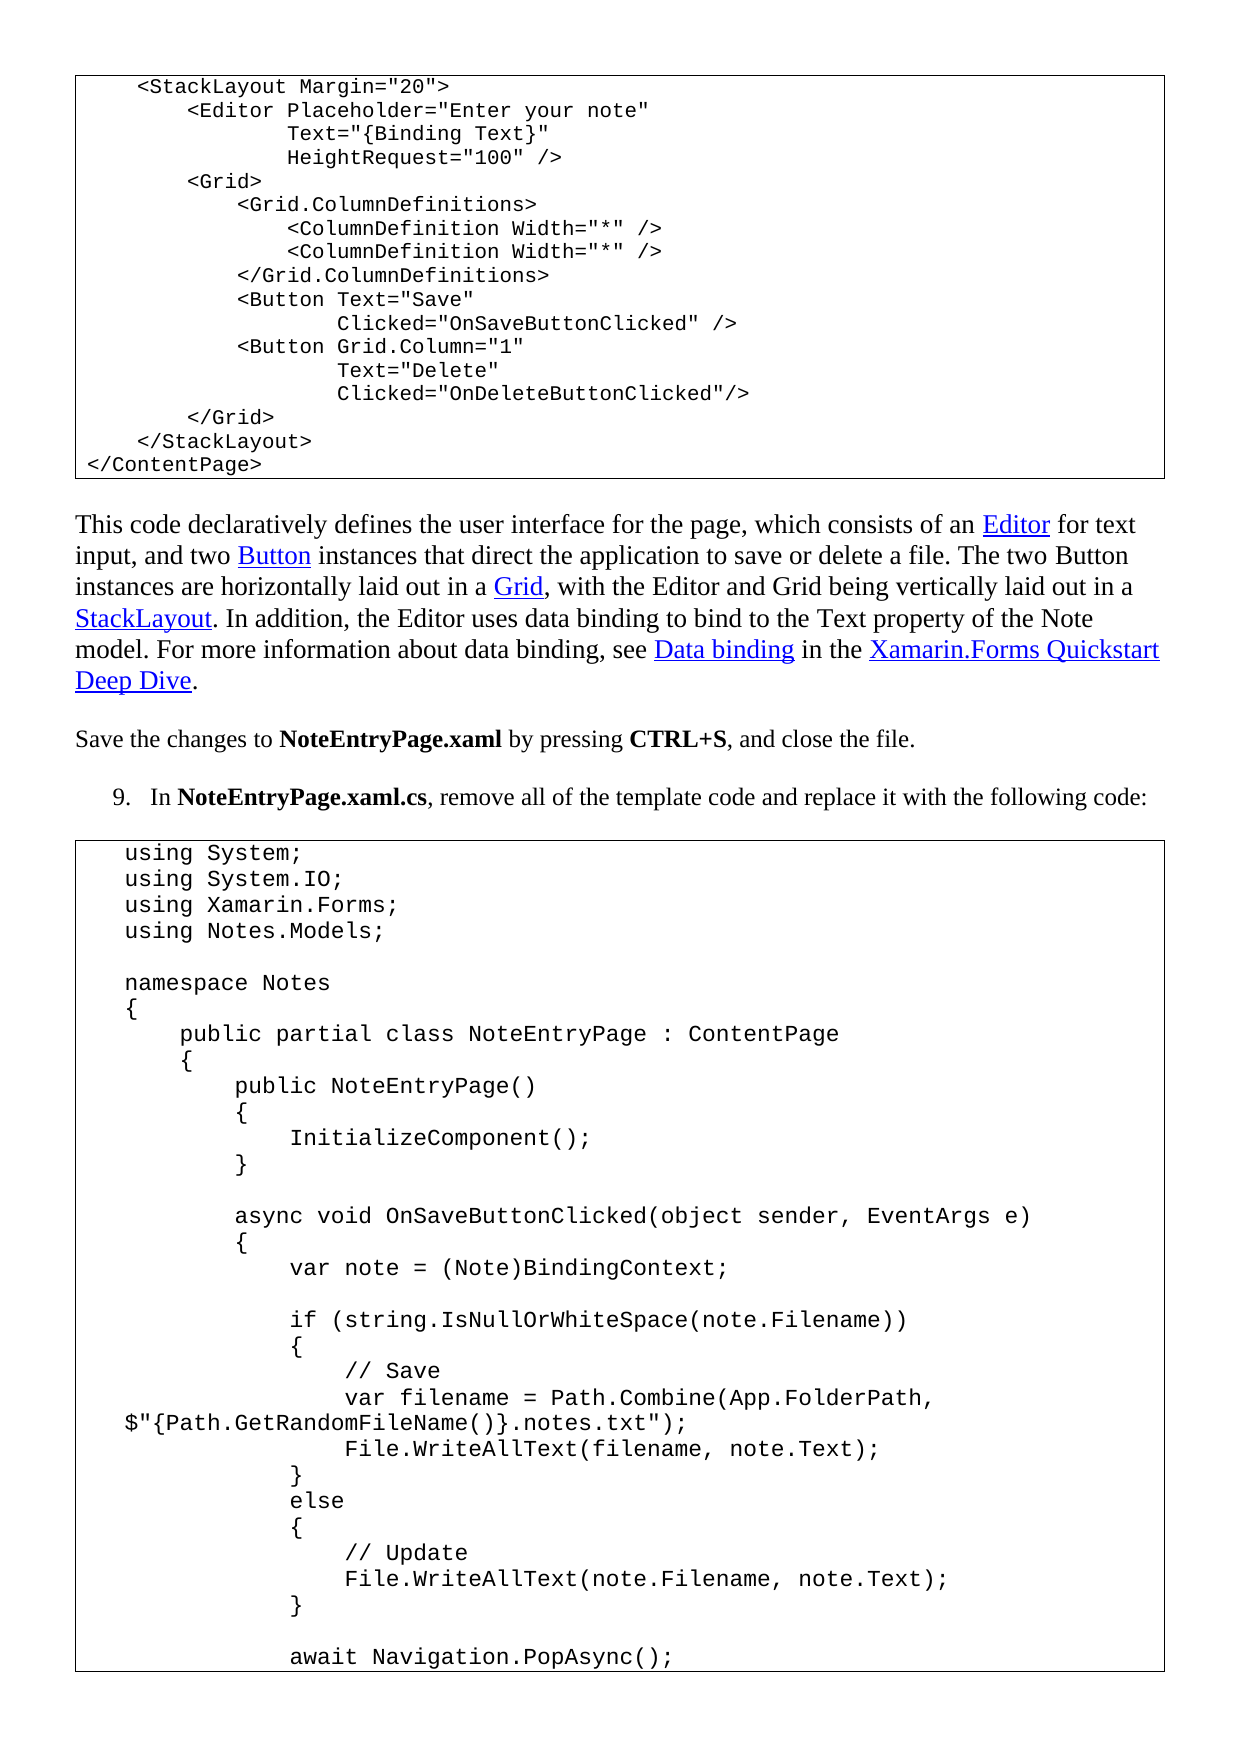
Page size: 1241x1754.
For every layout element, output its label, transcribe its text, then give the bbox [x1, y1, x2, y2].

list In NoteEntryPage.xaml.cs, remove all of the template code and replace it with the following code: [112, 782, 1165, 811]
text This code declaratively defines the user interface for the page, which consists of an Editor for text input, and two Button instances that direct the application to save or delete a file. The two Button instances are horizontally laid out in a Grid, with the Editor and Grid being vertically laid out in a StackLayout. In addition, the Editor uses data binding to bind to the Text property of the Note model. For more information about data binding, see Data binding in the Xamarin.Forms Quickstart Deep Dive. [75, 508, 1165, 695]
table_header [76, 841, 1164, 1671]
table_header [76, 76, 1164, 478]
text Save the changes to NoteEntryPage.xaml by pressing CTRL+S, and close the file. [75, 724, 1165, 753]
